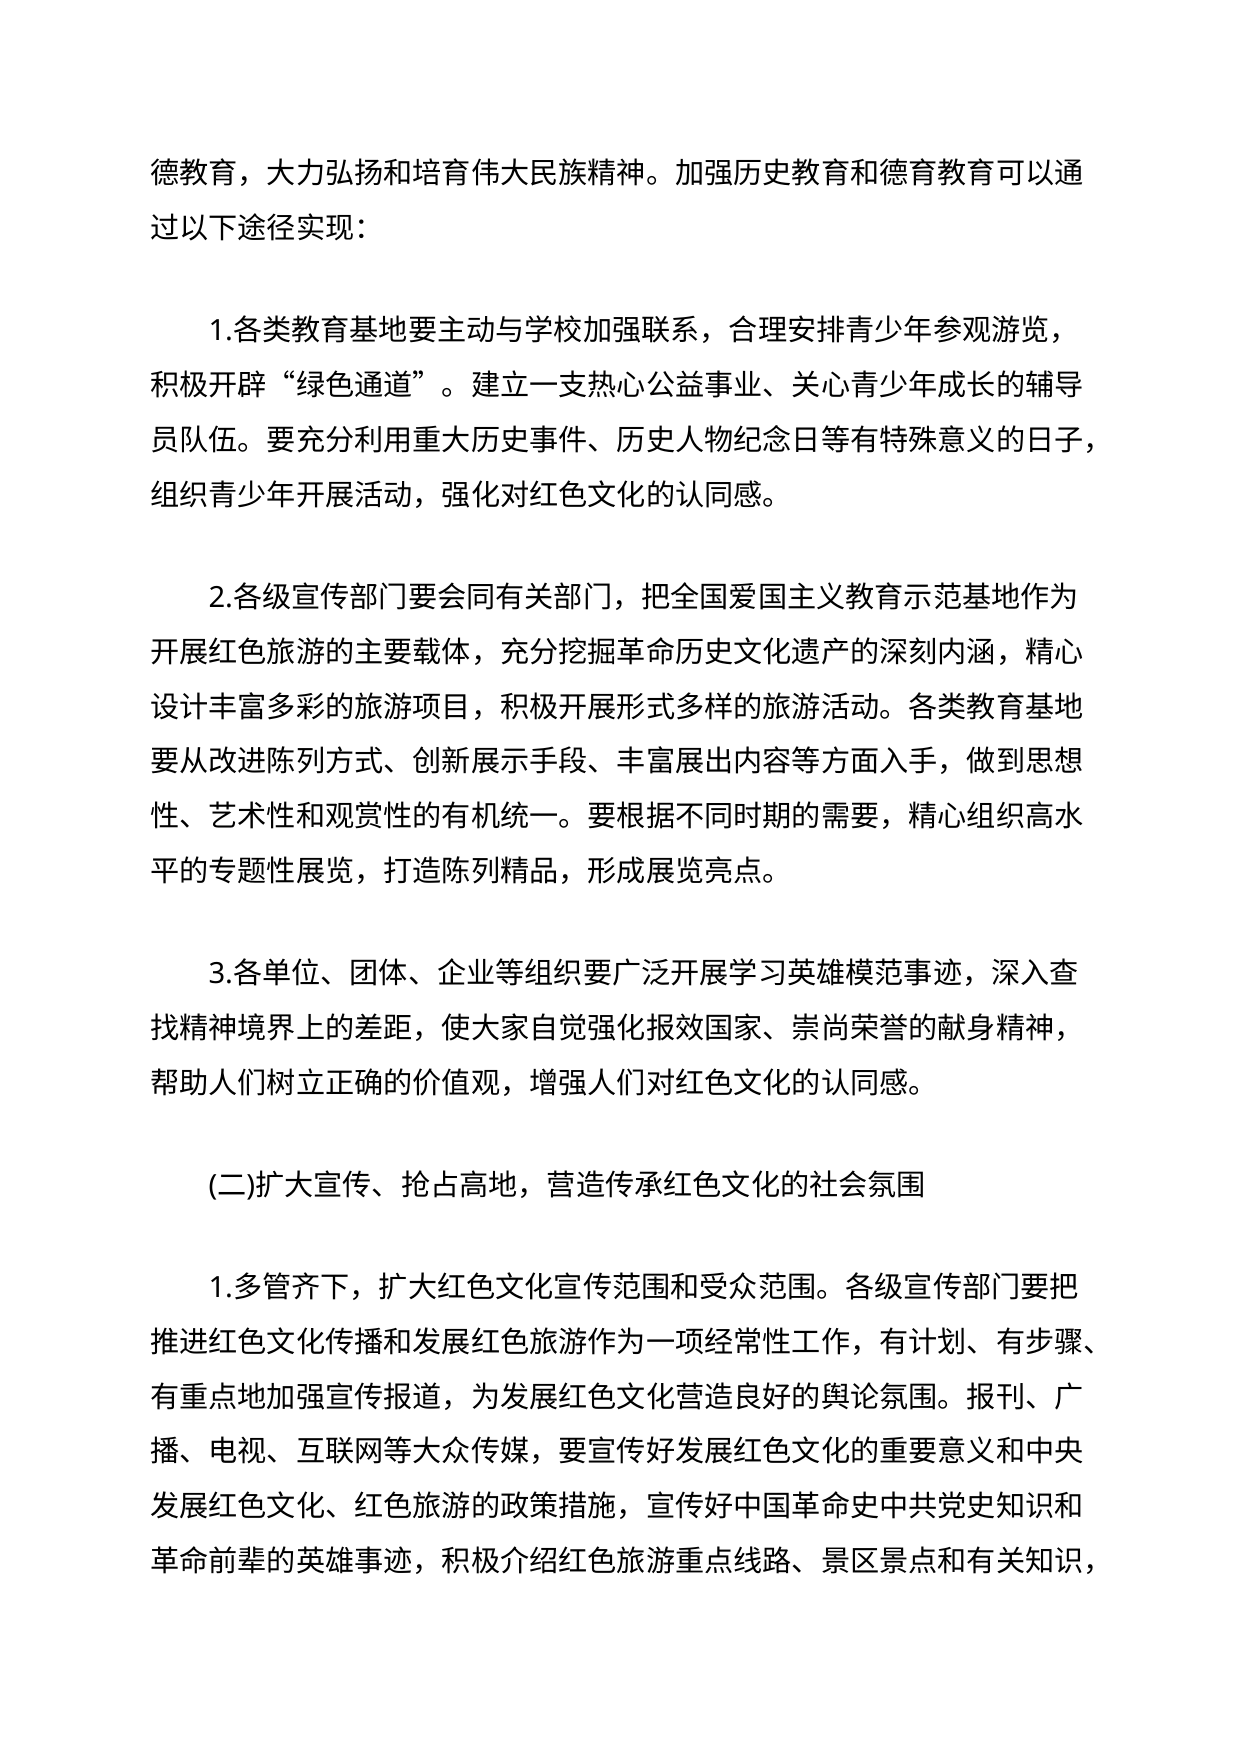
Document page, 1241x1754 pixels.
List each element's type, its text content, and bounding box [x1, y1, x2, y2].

text 2.各级宣传部门要会同有关部门，把全国爱国主义教育示范基地作为开展红色旅游的主要载体，充分挖掘革命历史文化遗产的深刻内涵，精心设计丰富多彩的旅游项目，积极开展形式多样的旅游活动。各类教育基地要从改进陈列方式、创新展示手段、丰富展出内容等方面入手，做到思想性、艺术性和观赏性的有机统一。要根据不同时期的需要，精心组织高水平的专题性展览，打造陈列精品，形成展览亮点。 [150, 573, 1090, 890]
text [150, 150, 1090, 247]
text (二)扩大宣传、抢占高地，营造传承红色文化的社会氛围 [150, 1161, 1090, 1204]
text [150, 1263, 1090, 1580]
text 3.各单位、团体、企业等组织要广泛开展学习英雄模范事迹，深入查找精神境界上的差距，使大家自觉强化报效国家、崇尚荣誉的献身精神，帮助人们树立正确的价值观，增强人们对红色文化的认同感。 [150, 949, 1090, 1102]
text 1.各类教育基地要主动与学校加强联系，合理安排青少年参观游览，积极开辟“绿色通道”。建立一支热心公益事业、关心青少年成长的辅导员队伍。要充分利用重大历史事件、历史人物纪念日等有特殊意义的日子，组织青少年开展活动，强化对红色文化的认同感。 [150, 307, 1090, 514]
